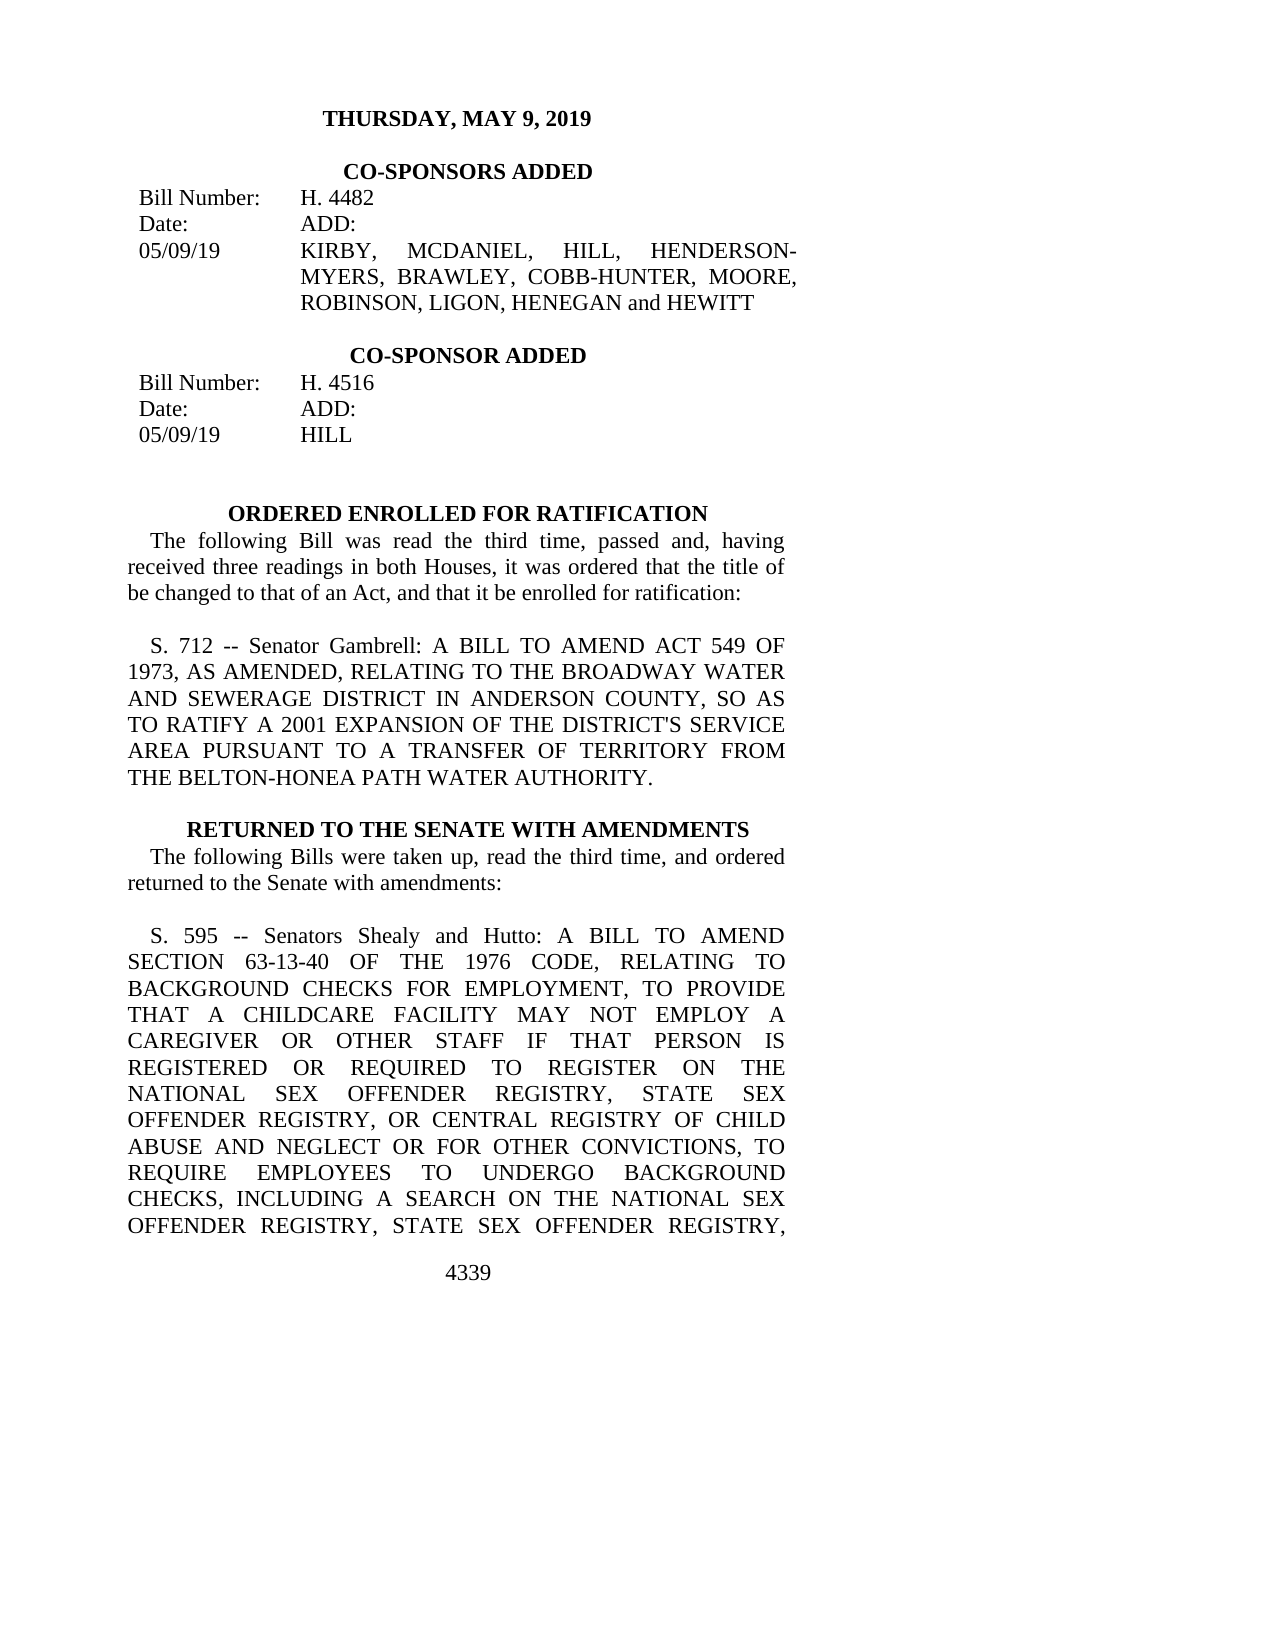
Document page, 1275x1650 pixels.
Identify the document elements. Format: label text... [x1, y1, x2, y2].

text The following Bill was read the third time, passed and, having received three readings in both Houses, it was ordered that the title of be changed to that of an Act, and that it be enrolled for ratification: [127, 527, 786, 606]
table_header H. 4516 [289, 369, 404, 395]
table_cell Date: [128, 210, 289, 237]
table_cell Date: [128, 395, 289, 421]
table_header Bill Number: [128, 369, 289, 395]
text The following Bills were taken up, read the third time, and ordered returned to the Senate with amendments: [127, 843, 786, 896]
table_cell ADD: [289, 210, 808, 237]
table_header Bill Number: [128, 184, 289, 210]
text S. 712 -- Senator Gambrell: A BILL TO AMEND ACT 549 OF 1973, AS AMENDED, RELATING TO THE BROADWAY WATER AND SEWERAGE DISTRICT IN ANDERSON COUNTY, SO AS TO RATIFY A 2001 EXPANSION OF THE DISTRICT'S SERVICE AREA PURSUANT TO A TRANSFER OF TERRITORY FROM THE BELTON-HONEA PATH WATER AUTHORITY. [127, 632, 786, 790]
table_cell KIRBY, MCDANIEL, HILL, HENDERSON-MYERS, BRAWLEY, COBB-HUNTER, MOORE, ROBINSON, LIGON, HENEGAN and HEWITT [289, 237, 808, 316]
table_cell 05/09/19 [128, 237, 289, 316]
text CO-SPONSOR ADDED [127, 342, 786, 368]
table_cell ADD: [289, 395, 404, 421]
table_header H. 4482 [289, 184, 808, 210]
table_cell 05/09/19 [128, 421, 289, 448]
text CO-SPONSORS ADDED [127, 158, 786, 184]
text RETURNED TO THE SENATE WITH AMENDMENTS [127, 817, 786, 843]
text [127, 922, 786, 1238]
text ORDERED ENROLLED FOR RATIFICATION [127, 500, 786, 527]
table_cell HILL [289, 421, 404, 448]
